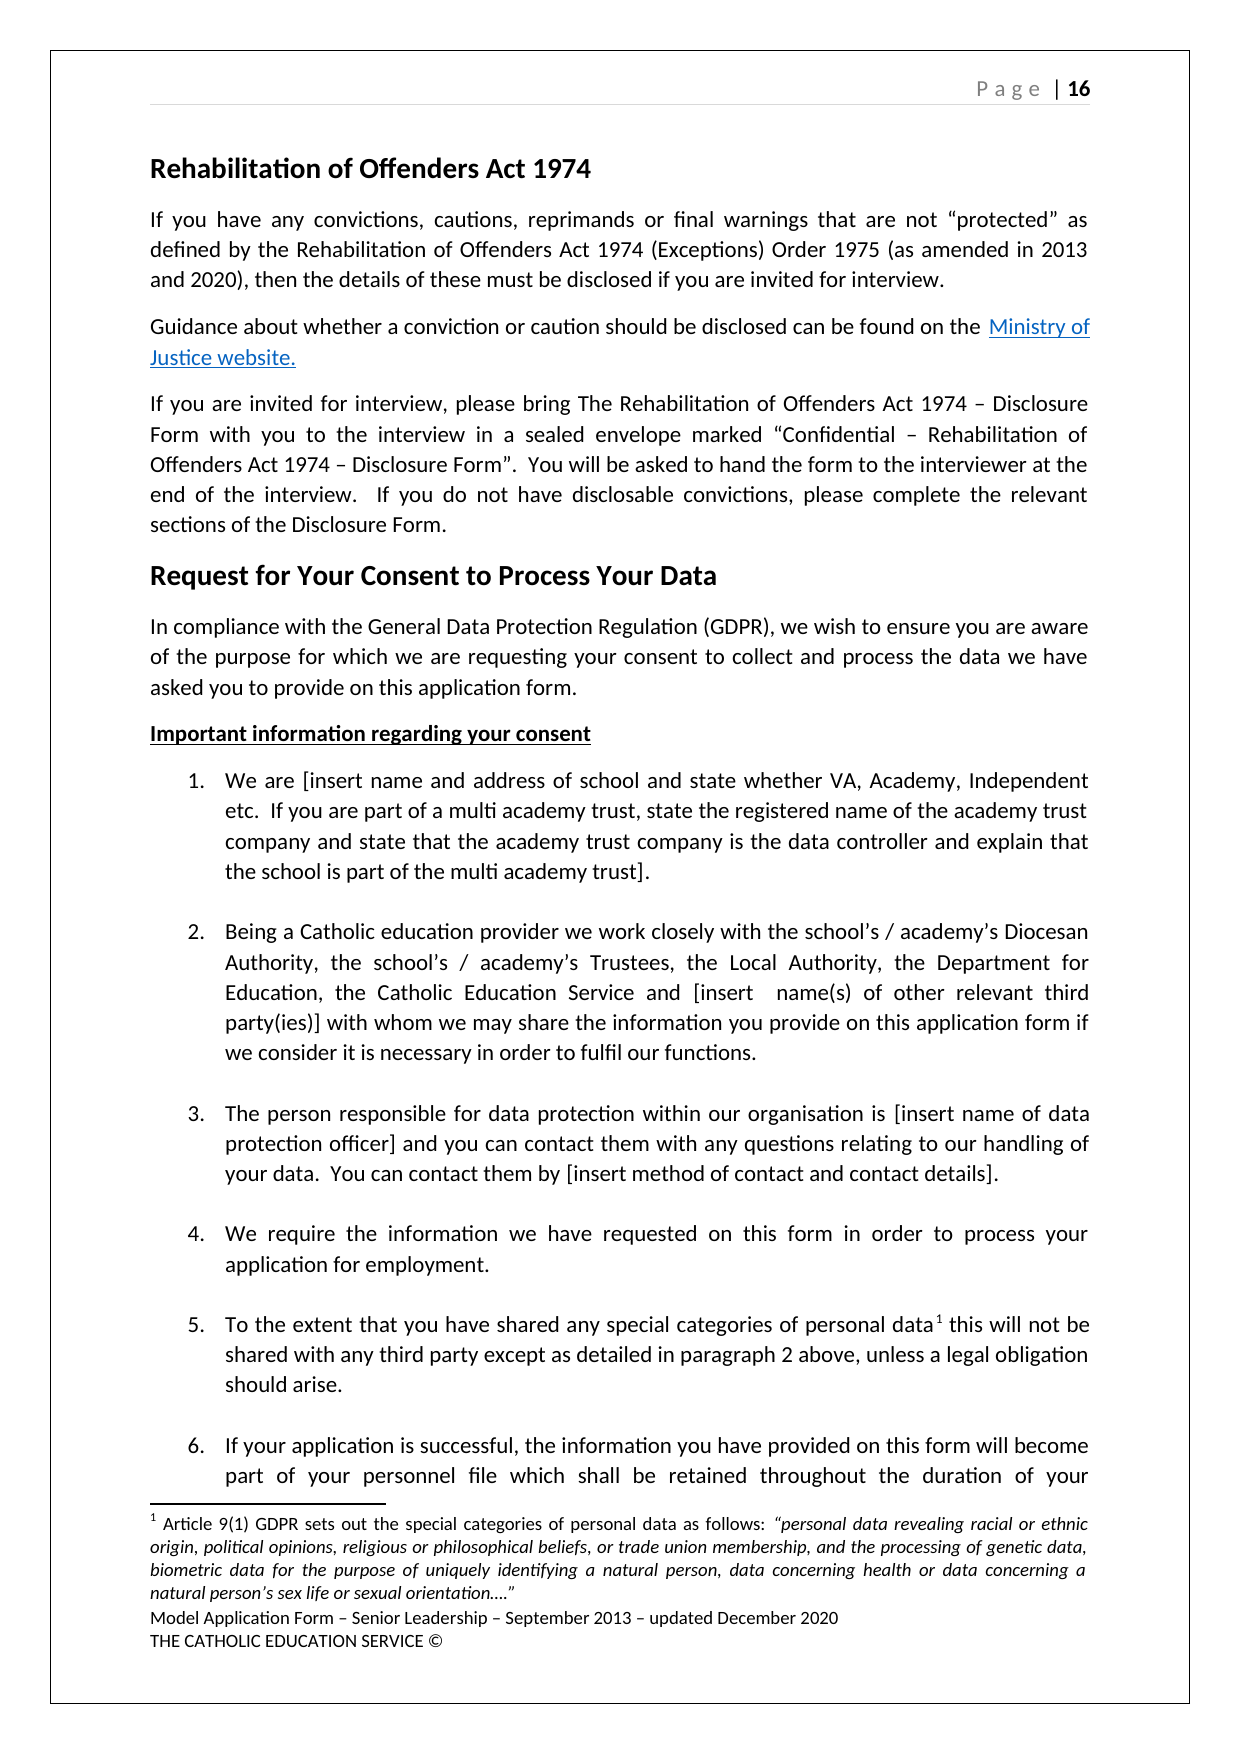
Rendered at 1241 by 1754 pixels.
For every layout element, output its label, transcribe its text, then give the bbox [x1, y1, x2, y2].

text Guidance about whether a conviction or caution should be disclosed can be found on the Ministry of Justice website. [150, 312, 1090, 371]
text In compliance with the General Data Protection Regulation (GDPR), we wish to ensure you are aware of the purpose for which we are requesting your consent to collect and process the data we have asked you to provide on this application form. [150, 612, 1090, 701]
text If you have any convictions, cautions, reprimands or final warnings that are not “protected” as defined by the Rehabilitation of Offenders Act 1974 (Exceptions) Order 1975 (as amended in 2013 and 2020), then the details of these must be disclosed if you are invited for interview. [150, 205, 1090, 293]
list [187, 1431, 1090, 1489]
list Being a Catholic education provider we work closely with the school’s / academy’s Diocesan Authority, the school’s / academy’s Trustees, the Local Authority, the Department for Education, the Catholic Education Service and [insert name(s) of other relevant third party(ies)] with whom we may share the information you provide on this application form if we consider it is necessary in order to fulfil our functions. [187, 917, 1090, 1066]
text Request for Your Consent to Process Your Data [150, 557, 1090, 593]
text Important information regarding your consent [150, 719, 1090, 748]
text If you are invited for interview, please bring The Rehabilitation of Offenders Act 1974 – Disclosure Form with you to the interview in a sealed envelope marked “Confidential – Rehabilitation of Offenders Act 1974 – Disclosure Form”. You will be asked to hand the form to the interviewer at the end of the interview. If you do not have disclosable convictions, please complete the relevant sections of the Disclosure Form. [150, 389, 1090, 538]
text Rehabilitation of Offenders Act 1974 [150, 150, 1090, 186]
list We are [insert name and address of school and state whether VA, Academy, Independent etc. If you are part of a multi academy trust, state the registered name of the academy trust company and state that the academy trust company is the data controller and explain that the school is part of the multi academy trust]. [187, 766, 1090, 885]
list The person responsible for data protection within our organisation is [insert name of data protection officer] and you can contact them with any questions relating to our handling of your data. You can contact them by [insert method of contact and contact details]. [187, 1099, 1090, 1187]
list To the extent that you have shared any special categories of personal data this will not be shared with any third party except as detailed in paragraph 2 above, unless a legal obligation should arise. [187, 1310, 1090, 1399]
list We require the information we have requested on this form in order to process your application for employment. [187, 1219, 1090, 1278]
